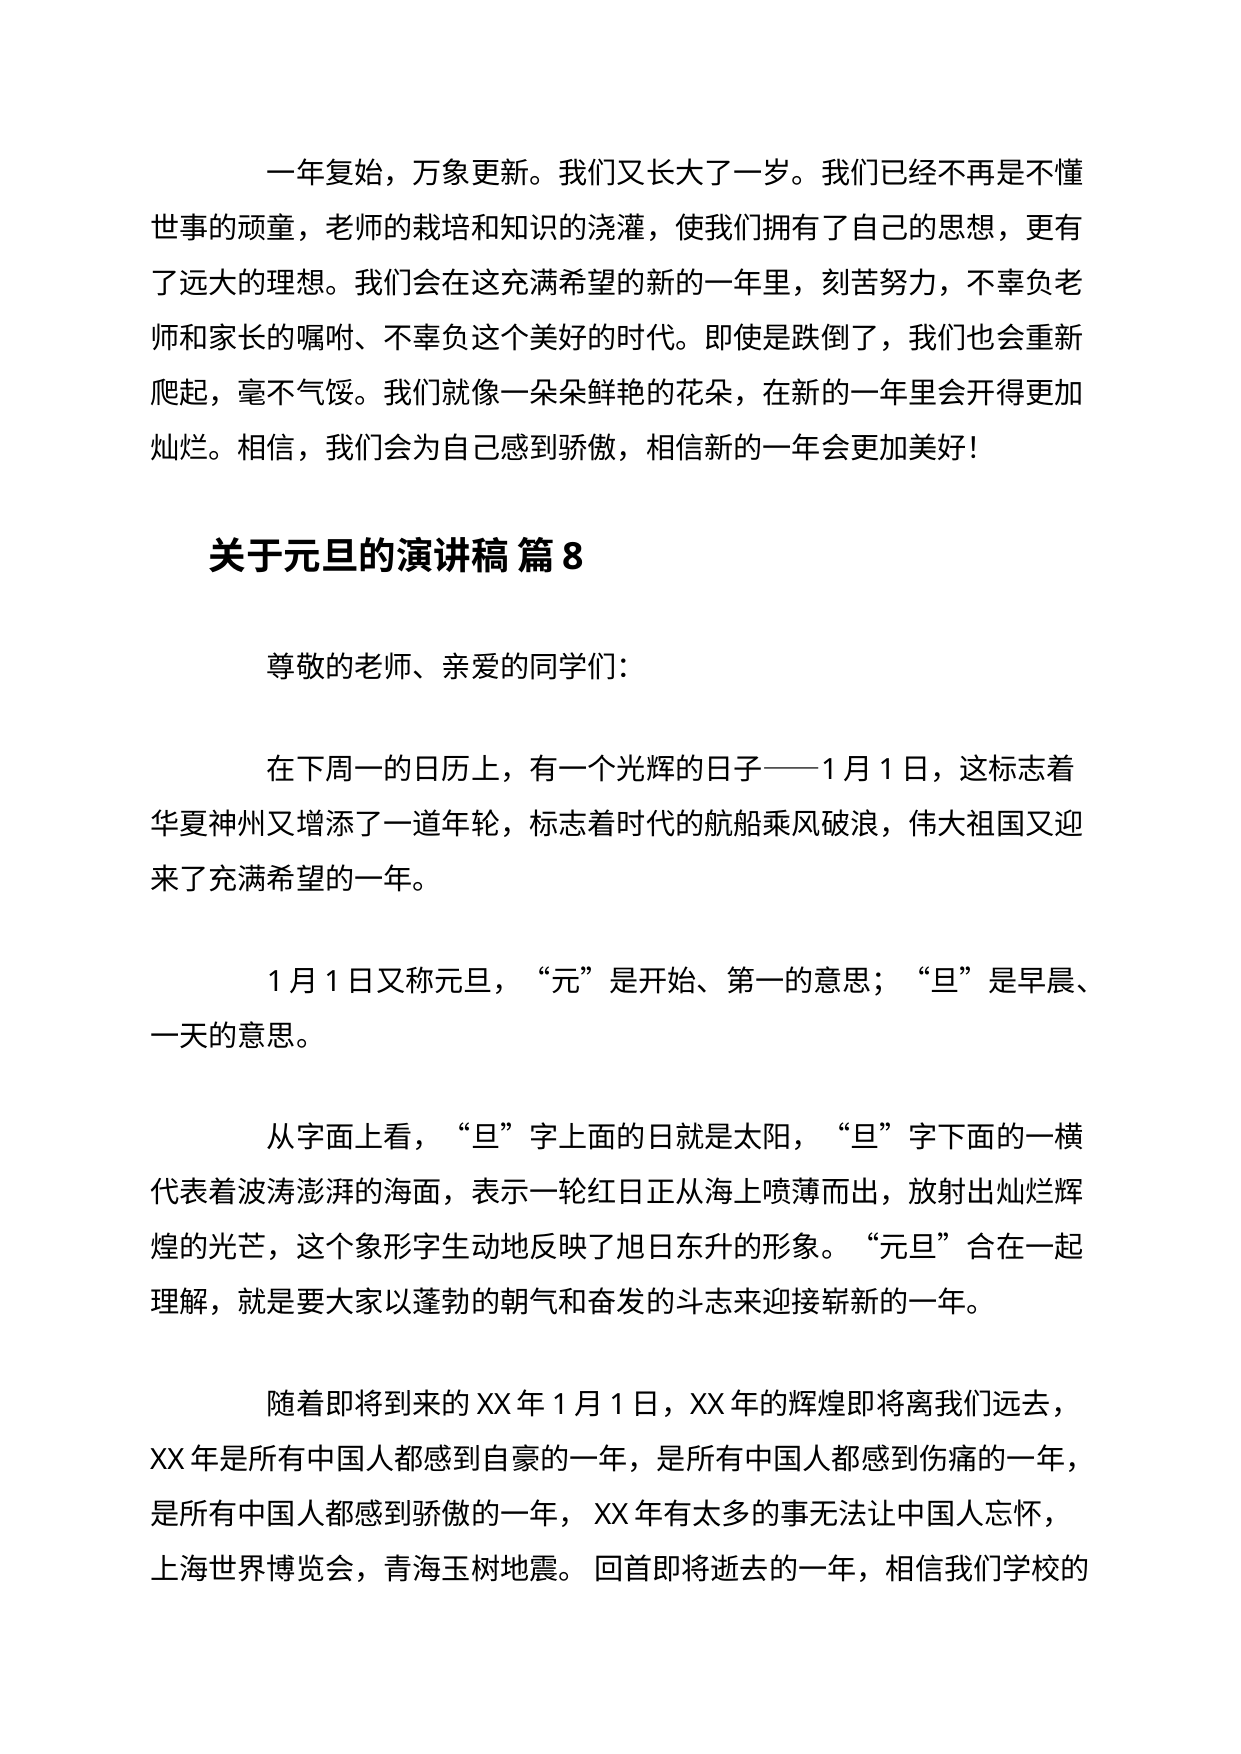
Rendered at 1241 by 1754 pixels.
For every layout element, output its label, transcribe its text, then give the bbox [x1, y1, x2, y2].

text 在下周一的日历上，有一个光辉的日子——1月1日，这标志着华夏神州又增添了一道年轮，标志着时代的航船乘风破浪，伟大祖国又迎来了充满希望的一年。 [150, 746, 1090, 898]
text 关于元旦的演讲稿 篇8 [150, 526, 1090, 581]
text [150, 1381, 1090, 1588]
text 尊敬的老师、亲爱的同学们： [150, 644, 1090, 686]
text 一年复始，万象更新。我们又长大了一岁。我们已经不再是不懂世事的顽童，老师的栽培和知识的浇灌，使我们拥有了自己的思想，更有了远大的理想。我们会在这充满希望的新的一年里，刻苦努力，不辜负老师和家长的嘱咐、不辜负这个美好的时代。即使是跌倒了，我们也会重新爬起，毫不气馁。我们就像一朵朵鲜艳的花朵，在新的一年里会开得更加灿烂。相信，我们会为自己感到骄傲，相信新的一年会更加美好！ [150, 150, 1090, 467]
text 从字面上看，“旦”字上面的日就是太阳，“旦”字下面的一横代表着波涛澎湃的海面，表示一轮红日正从海上喷薄而出，放射出灿烂辉煌的光芒，这个象形字生动地反映了旭日东升的形象。“元旦”合在一起理解，就是要大家以蓬勃的朝气和奋发的斗志来迎接崭新的一年。 [150, 1114, 1090, 1321]
text 1月1日又称元旦，“元”是开始、第一的意思；“旦”是早晨、一天的意思。 [150, 957, 1090, 1054]
